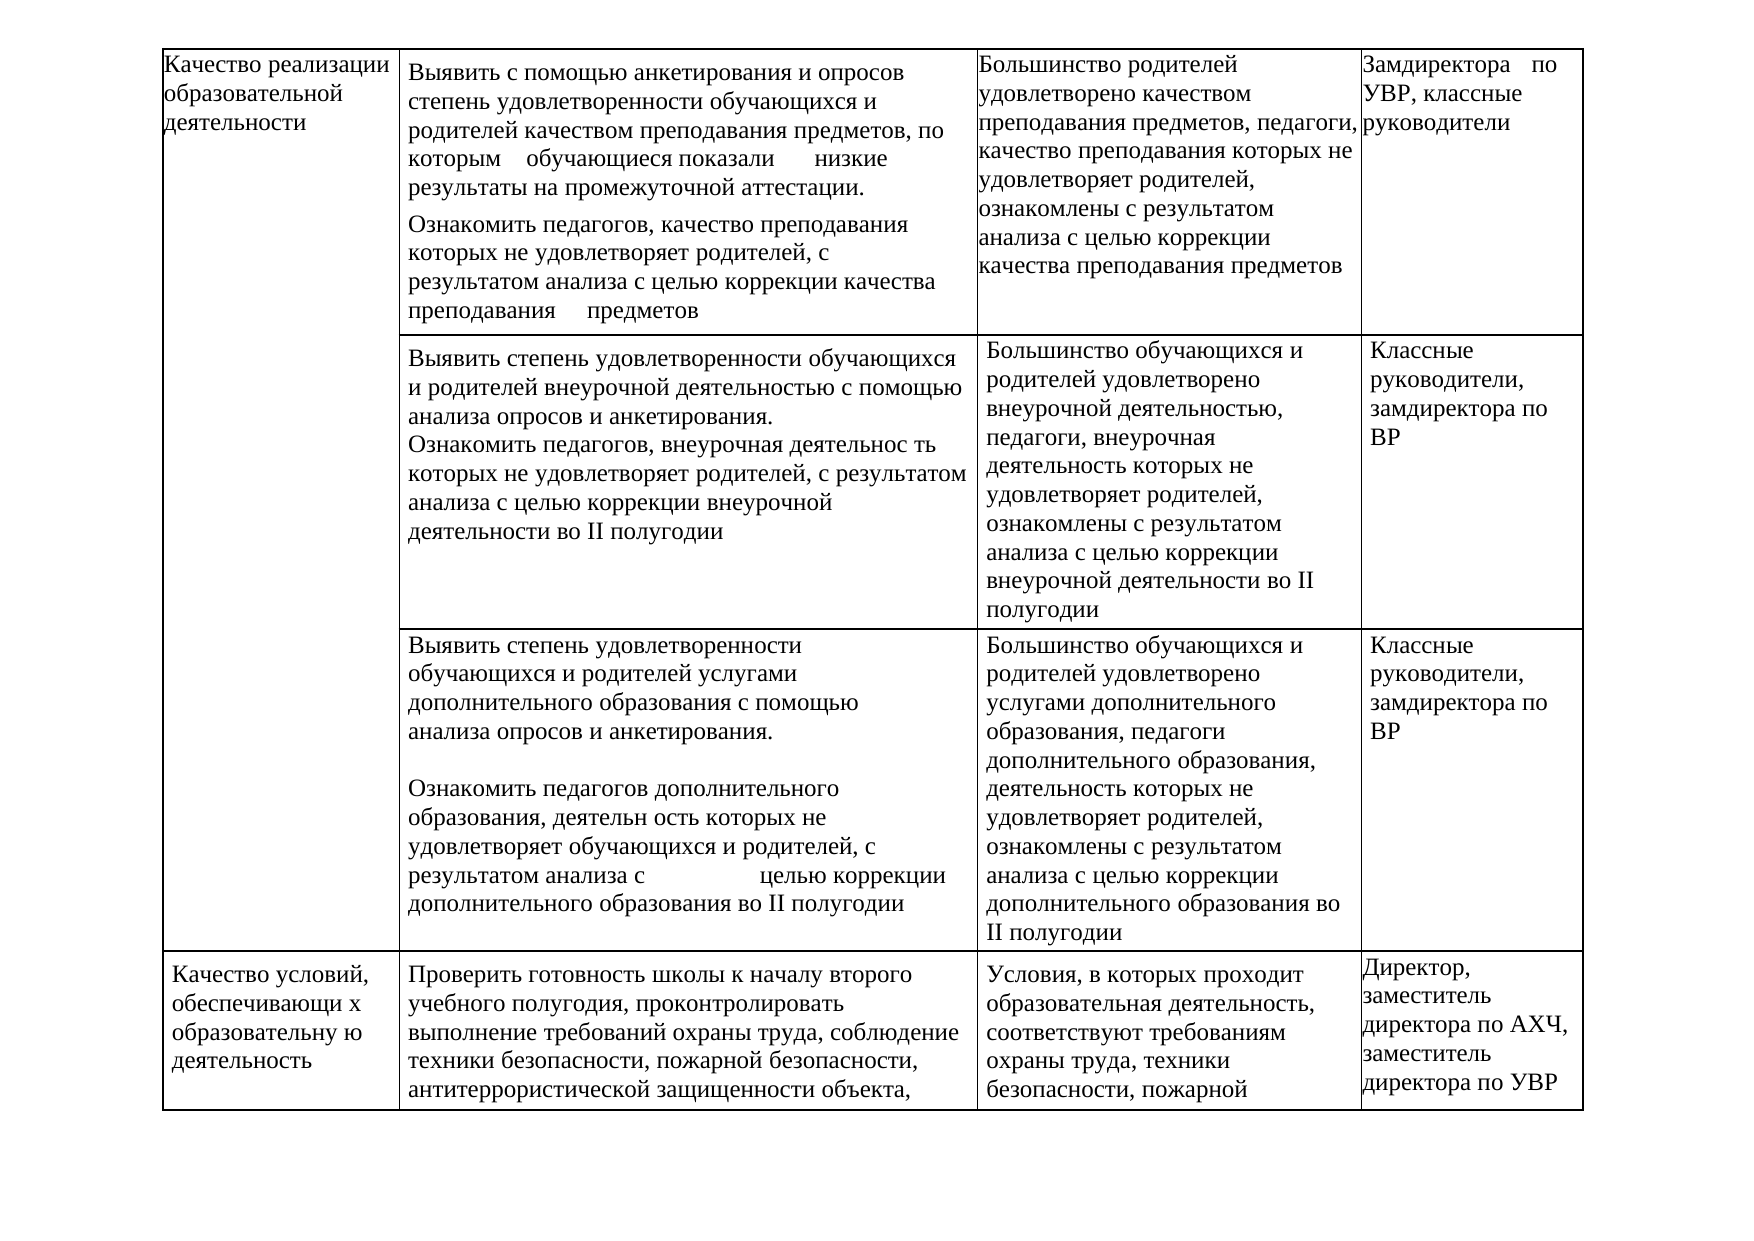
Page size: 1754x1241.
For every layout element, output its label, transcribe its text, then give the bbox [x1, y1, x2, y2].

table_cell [400, 952, 977, 1109]
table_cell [1362, 952, 1582, 1109]
table_cell Выявить степень удовлетворенности обучающихся и родителей внеурочной деятельностью с помощью анализа опросов и анкетирования. Ознакомить педагогов, внеурочная деятельнос ть которых не удовлетворяет родителей, с результатом анализа с целью коррекции внеурочной деятельности во II полугодии [400, 336, 977, 628]
table_cell Выявить с помощью анкетирования и опросов степень удовлетворенности обучающихся и родителей качеством преподавания предметов, по которым обучающиеся показали низкие результаты на промежуточной аттестации. Ознакомить педагогов, качество преподавания которых не удовлетворяет родителей, с результатом анализа с целью коррекции качества преподавания предметов [400, 50, 977, 334]
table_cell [978, 952, 1361, 1109]
table_cell Выявить степень удовлетворенности обучающихся и родителей услугами дополнительного образования с помощью анализа опросов и анкетирования. Ознакомить педагогов дополнительного образования, деятельн ость которых не удовлетворяет обучающихся и родителей, с результатом анализа с целью коррекции дополнительного образования во II полугодии [400, 630, 977, 950]
table_cell Большинство родителей удовлетворено качеством преподавания предметов, педагоги, качество преподавания которых не удовлетворяет родителей, ознакомлены с результатом анализа с целью коррекции качества преподавания предметов [978, 50, 1361, 334]
table_cell Классные руководители, замдиректора по ВР [1362, 336, 1582, 628]
table_cell Большинство обучающихся и родителей удовлетворено услугами дополнительного образования, педагоги дополнительного образования, деятельность которых не удовлетворяет родителей, ознакомлены с результатом анализа с целью коррекции дополнительного образования во II полугодии [978, 630, 1361, 950]
table_cell Классные руководители, замдиректора по ВР [1362, 630, 1582, 950]
table_cell Большинство обучающихся и родителей удовлетворено внеурочной деятельностью, педагоги, внеурочная деятельность которых не удовлетворяет родителей, ознакомлены с результатом анализа с целью коррекции внеурочной деятельности во II полугодии [978, 336, 1361, 628]
table_cell Качество реализации образовательной деятельности [164, 50, 399, 950]
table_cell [164, 952, 399, 1109]
table_cell Замдиректора по УВР, классные руководители [1362, 50, 1582, 334]
